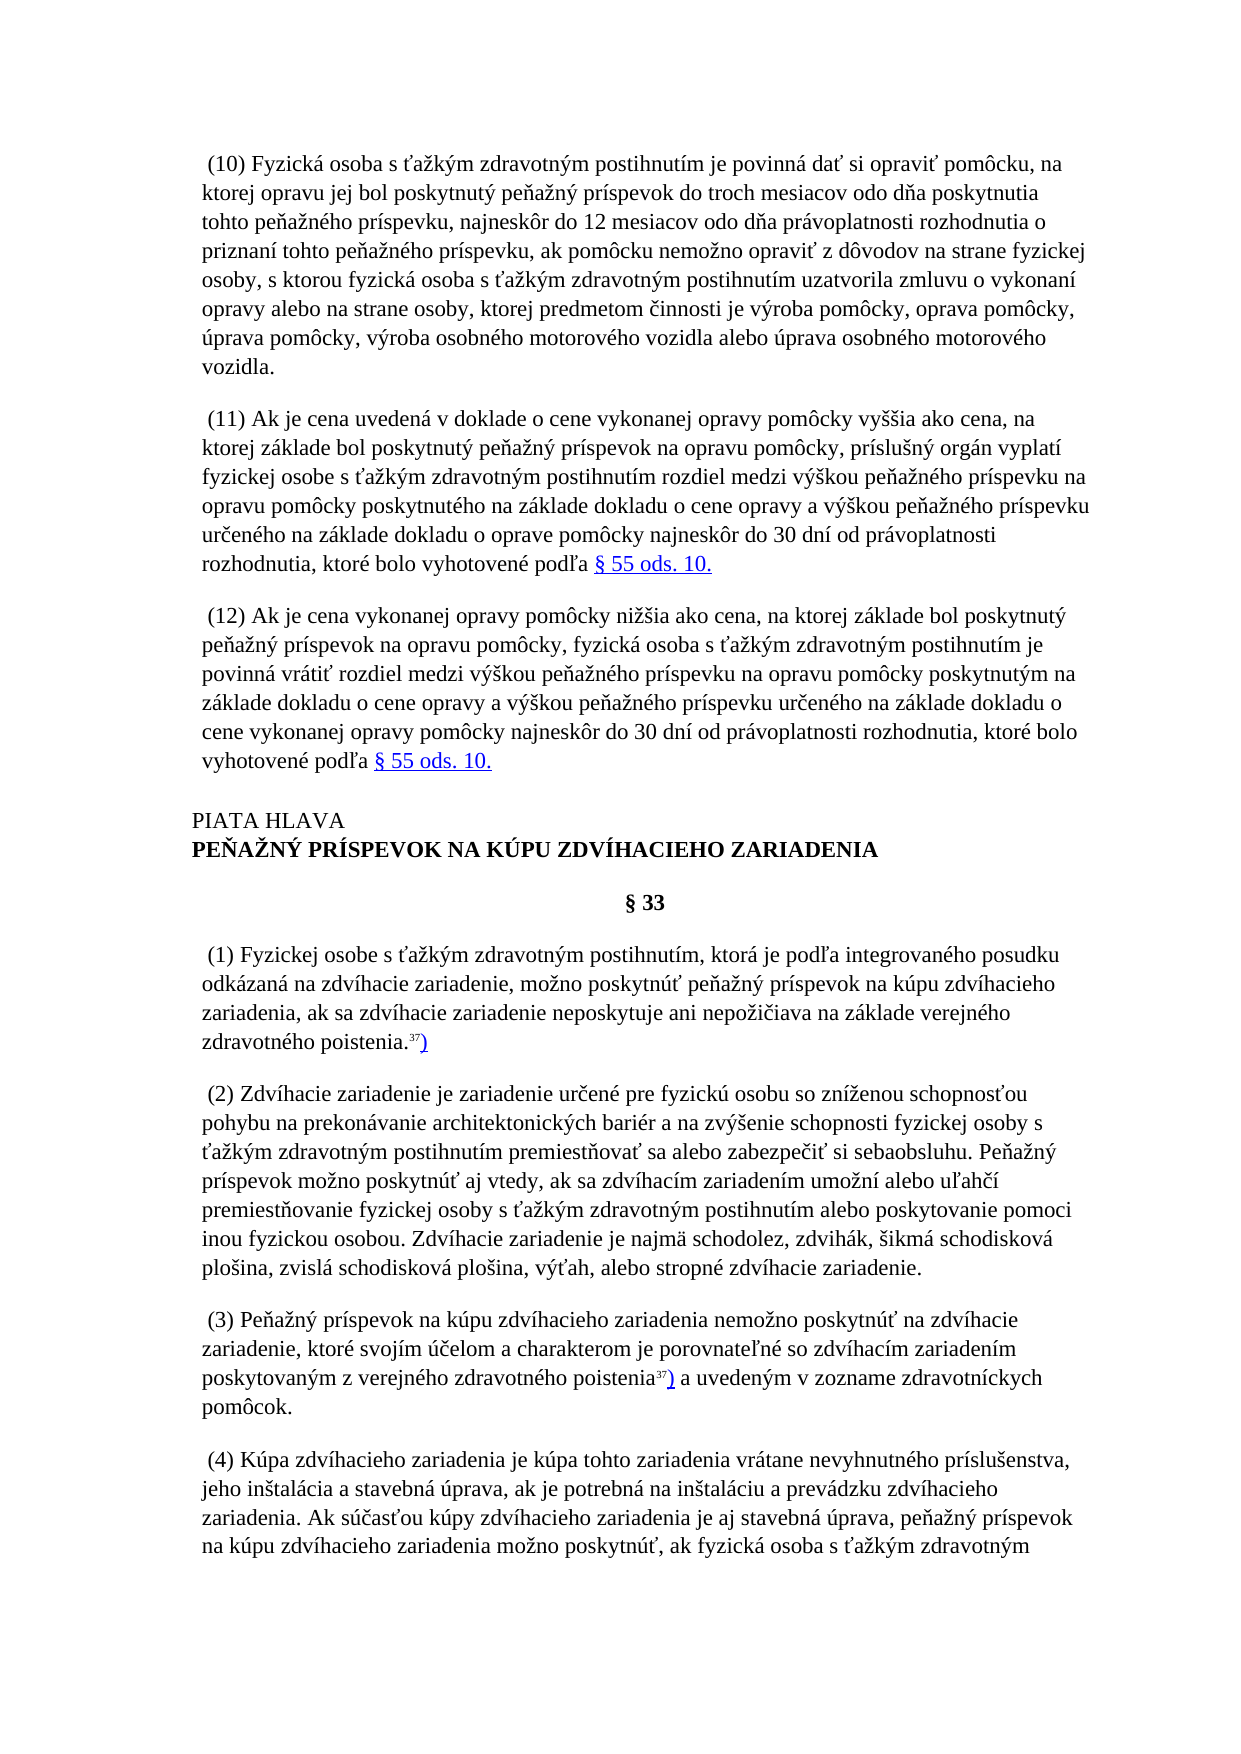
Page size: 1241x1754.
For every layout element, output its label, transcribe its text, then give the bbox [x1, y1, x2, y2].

text PEŇAŽNÝ PRÍSPEVOK NA KÚPU ZDVÍHACIEHO ZARIADENIA [186, 836, 1090, 863]
text PIATA HLAVA [186, 807, 1090, 834]
text (1) Fyzickej osobe s ťažkým zdravotným postihnutím, ktorá je podľa integrovaného posudku odkázaná na zdvíhacie zariadenie, možno poskytnúť peňažný príspevok na kúpu zdvíhacieho zariadenia, ak sa zdvíhacie zariadenie neposkytuje ani nepožičiava na základe verejného zdravotného poistenia.37) [202, 941, 1090, 1054]
text (12) Ak je cena vykonanej opravy pomôcky nižšia ako cena, na ktorej základe bol poskytnutý peňažný príspevok na opravu pomôcky, fyzická osoba s ťažkým zdravotným postihnutím je povinná vrátiť rozdiel medzi výškou peňažného príspevku na opravu pomôcky poskytnutým na základe dokladu o cene opravy a výškou peňažného príspevku určeného na základe dokladu o cene vykonanej opravy pomôcky najneskôr do 30 dní od právoplatnosti rozhodnutia, ktoré bolo vyhotovené podľa § 55 ods. 10. [202, 602, 1090, 773]
text (11) Ak je cena uvedená v doklade o cene vykonanej opravy pomôcky vyššia ako cena, na ktorej základe bol poskytnutý peňažný príspevok na opravu pomôcky, príslušný orgán vyplatí fyzickej osobe s ťažkým zdravotným postihnutím rozdiel medzi výškou peňažného príspevku na opravu pomôcky poskytnutého na základe dokladu o cene opravy a výškou peňažného príspevku určeného na základe dokladu o oprave pomôcky najneskôr do 30 dní od právoplatnosti rozhodnutia, ktoré bolo vyhotovené podľa § 55 ods. 10. [202, 405, 1090, 576]
text (3) Peňažný príspevok na kúpu zdvíhacieho zariadenia nemožno poskytnúť na zdvíhacie zariadenie, ktoré svojím účelom a charakterom je porovnateľné so zdvíhacím zariadením poskytovaným z verejného zdravotného poistenia37) a uvedeným v zozname zdravotníckych pomôcok. [202, 1306, 1090, 1420]
text § 33 [194, 889, 1090, 915]
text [202, 1446, 1090, 1559]
text (10) Fyzická osoba s ťažkým zdravotným postihnutím je povinná dať si opraviť pomôcku, na ktorej opravu jej bol poskytnutý peňažný príspevok do troch mesiacov odo dňa poskytnutia tohto peňažného príspevku, najneskôr do 12 mesiacov odo dňa právoplatnosti rozhodnutia o priznaní tohto peňažného príspevku, ak pomôcku nemožno opraviť z dôvodov na strane fyzickej osoby, s ktorou fyzická osoba s ťažkým zdravotným postihnutím uzatvorila zmluvu o vykonaní opravy alebo na strane osoby, ktorej predmetom činnosti je výroba pomôcky, oprava pomôcky, úprava pomôcky, výroba osobného motorového vozidla alebo úprava osobného motorového vozidla. [202, 150, 1090, 379]
text (2) Zdvíhacie zariadenie je zariadenie určené pre fyzickú osobu so zníženou schopnosťou pohybu na prekonávanie architektonických bariér a na zvýšenie schopnosti fyzickej osoby s ťažkým zdravotným postihnutím premiestňovať sa alebo zabezpečiť si sebaobsluhu. Peňažný príspevok možno poskytnúť aj vtedy, ak sa zdvíhacím zariadením umožní alebo uľahčí premiestňovanie fyzickej osoby s ťažkým zdravotným postihnutím alebo poskytovanie pomoci inou fyzickou osobou. Zdvíhacie zariadenie je najmä schodolez, zdvihák, šikmá schodisková plošina, zvislá schodisková plošina, výťah, alebo stropné zdvíhacie zariadenie. [202, 1080, 1090, 1280]
